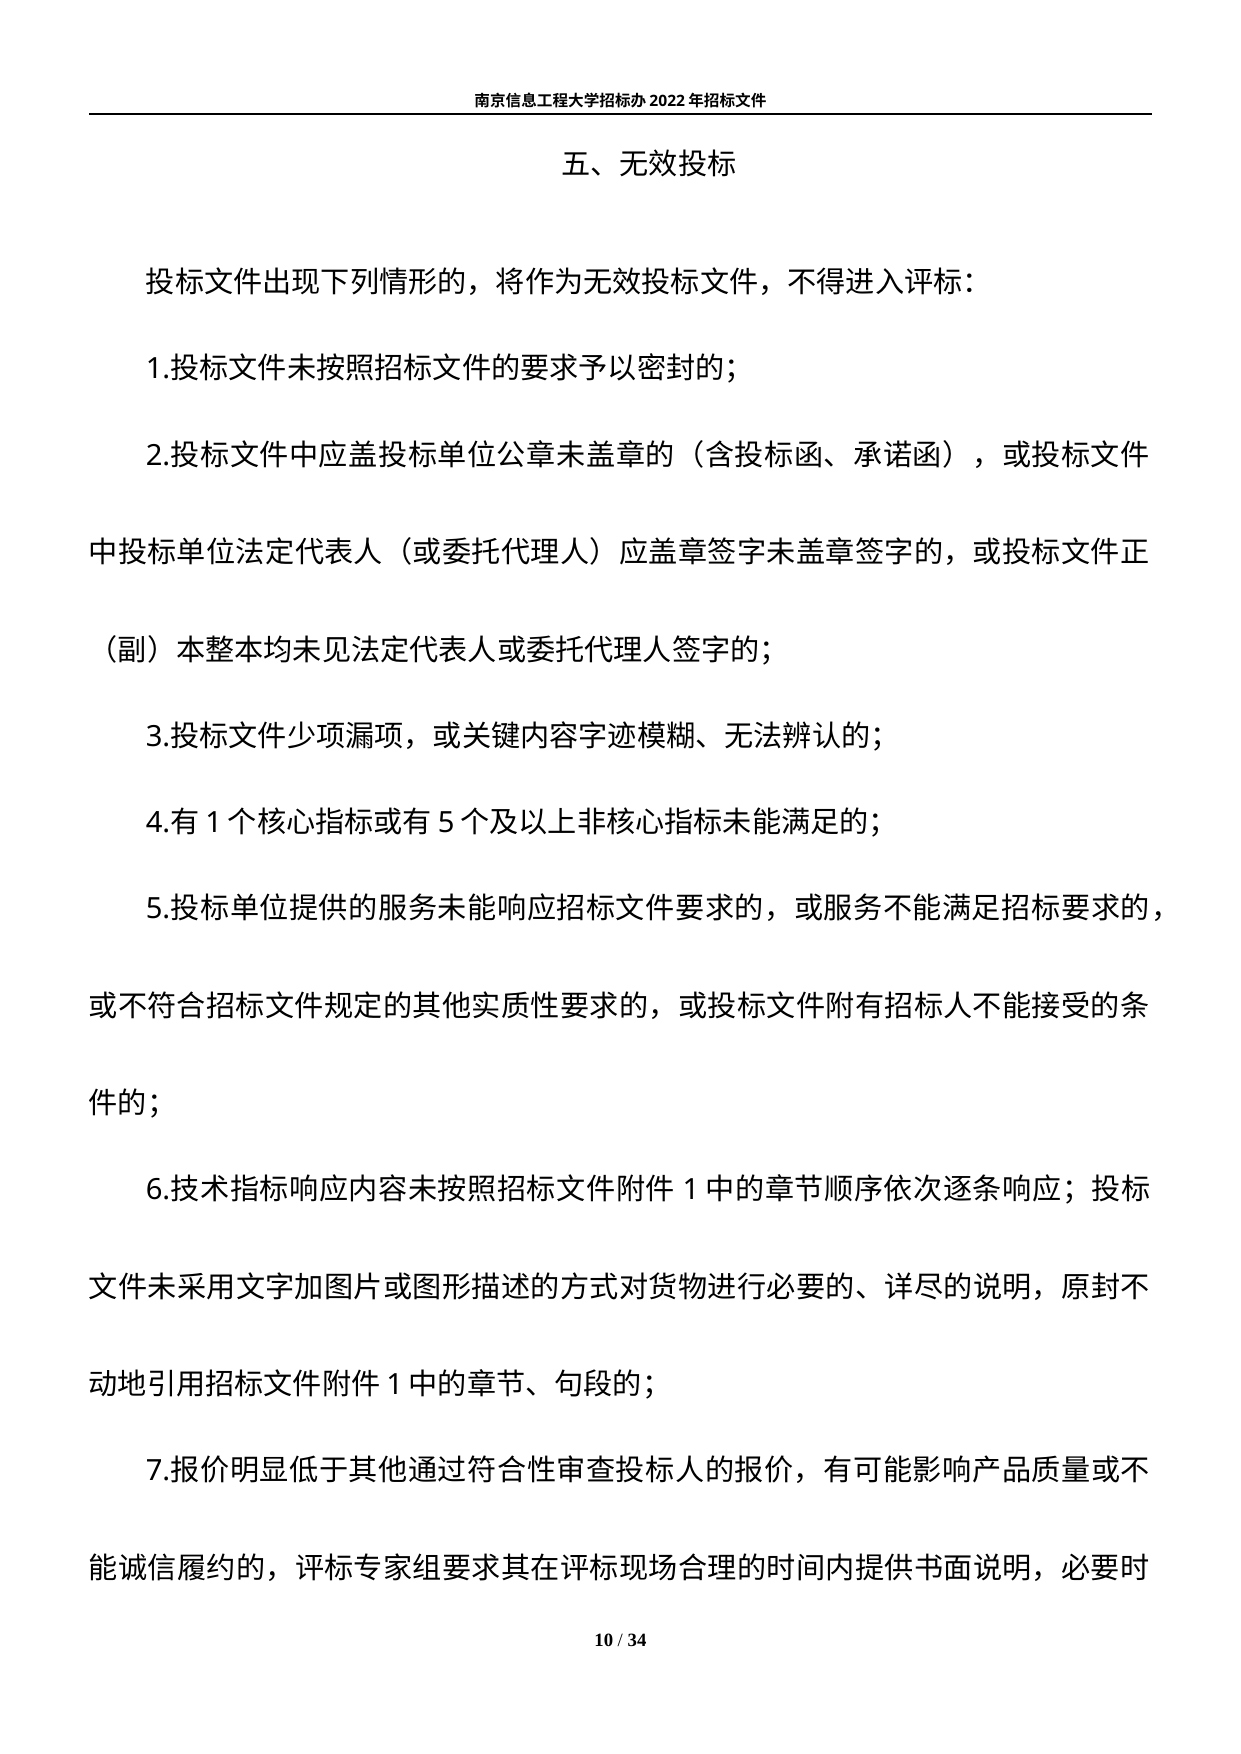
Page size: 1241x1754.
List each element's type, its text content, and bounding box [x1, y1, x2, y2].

text 6.技术指标响应内容未按照招标文件附件1中的章节顺序依次逐条响应；投标文件未采用文字加图片或图形描述的方式对货物进行必要的、详尽的说明，原封不动地引用招标文件附件1中的章节、句段的； [88, 1154, 1152, 1414]
text 3.投标文件少项漏项，或关键内容字迹模糊、无法辨认的； [88, 701, 1152, 766]
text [88, 1436, 1152, 1598]
text 五、无效投标 [88, 129, 1152, 194]
text 4.有1个核心指标或有5个及以上非核心指标未能满足的； [88, 787, 1152, 852]
text 5.投标单位提供的服务未能响应招标文件要求的，或服务不能满足招标要求的，或不符合招标文件规定的其他实质性要求的，或投标文件附有招标人不能接受的条件的； [88, 873, 1152, 1133]
text 投标文件出现下列情形的，将作为无效投标文件，不得进入评标： [88, 248, 1152, 313]
text 2.投标文件中应盖投标单位公章未盖章的（含投标函、承诺函），或投标文件中投标单位法定代表人（或委托代理人）应盖章签字未盖章签字的，或投标文件正（副）本整本均未见法定代表人或委托代理人签字的； [88, 420, 1152, 680]
text 1.投标文件未按照招标文件的要求予以密封的； [88, 334, 1152, 399]
